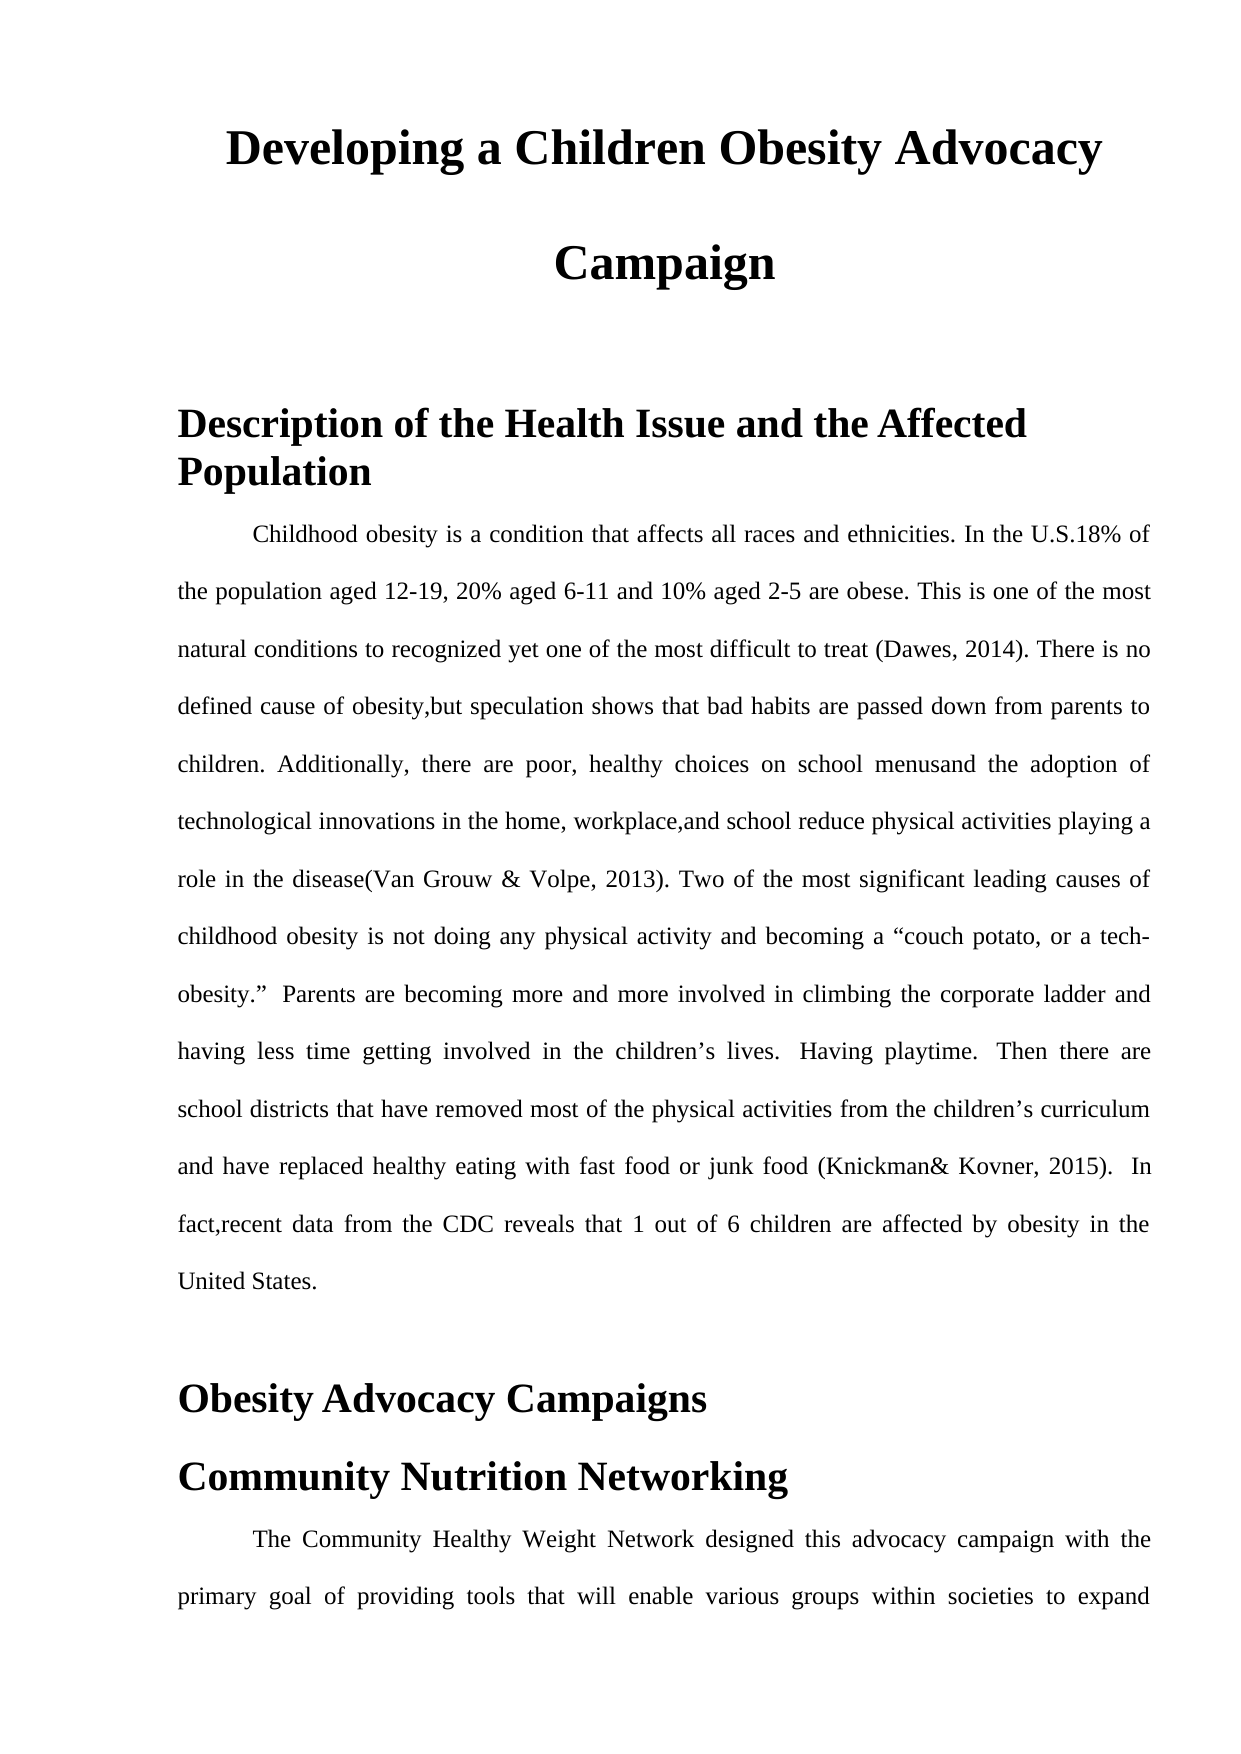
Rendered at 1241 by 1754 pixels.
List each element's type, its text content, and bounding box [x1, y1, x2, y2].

text Developing a Children Obesity Advocacy Campaign [177, 118, 1152, 291]
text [177, 1524, 1152, 1610]
text Community Nutrition Networking [177, 1451, 1152, 1499]
text Childhood obesity is a condition that affects all races and ethnicities. In the U.S.18% of the population aged 12-19, 20% aged 6-11 and 10% aged 2-5 are obese. This is one of the most natural conditions to recognized yet one of the most difficult to treat (Dawes, 2014). There is no defined cause of obesity,but speculation shows that bad habits are passed down from parents to children. Additionally, there are poor, healthy choices on school menusand the adoption of technological innovations in the home, workplace,and school reduce physical activities playing a role in the disease(Van Grouw & Volpe, 2013). Two of the most significant leading causes of childhood obesity is not doing any physical activity and becoming a “couch potato, or a tech-obesity.” Parents are becoming more and more involved in climbing the corporate ladder and having less time getting involved in the children’s lives. Having playtime. Then there are school districts that have removed most of the physical activities from the children’s curriculum and have replaced healthy eating with fast food or junk food (Knickman& Kovner, 2015). In fact,recent data from the CDC reveals that 1 out of 6 children are affected by obesity in the United States. [177, 519, 1152, 1295]
text Description of the Health Issue and the Affected Population [177, 398, 1152, 494]
text Obesity Advocacy Campaigns [177, 1374, 1152, 1422]
